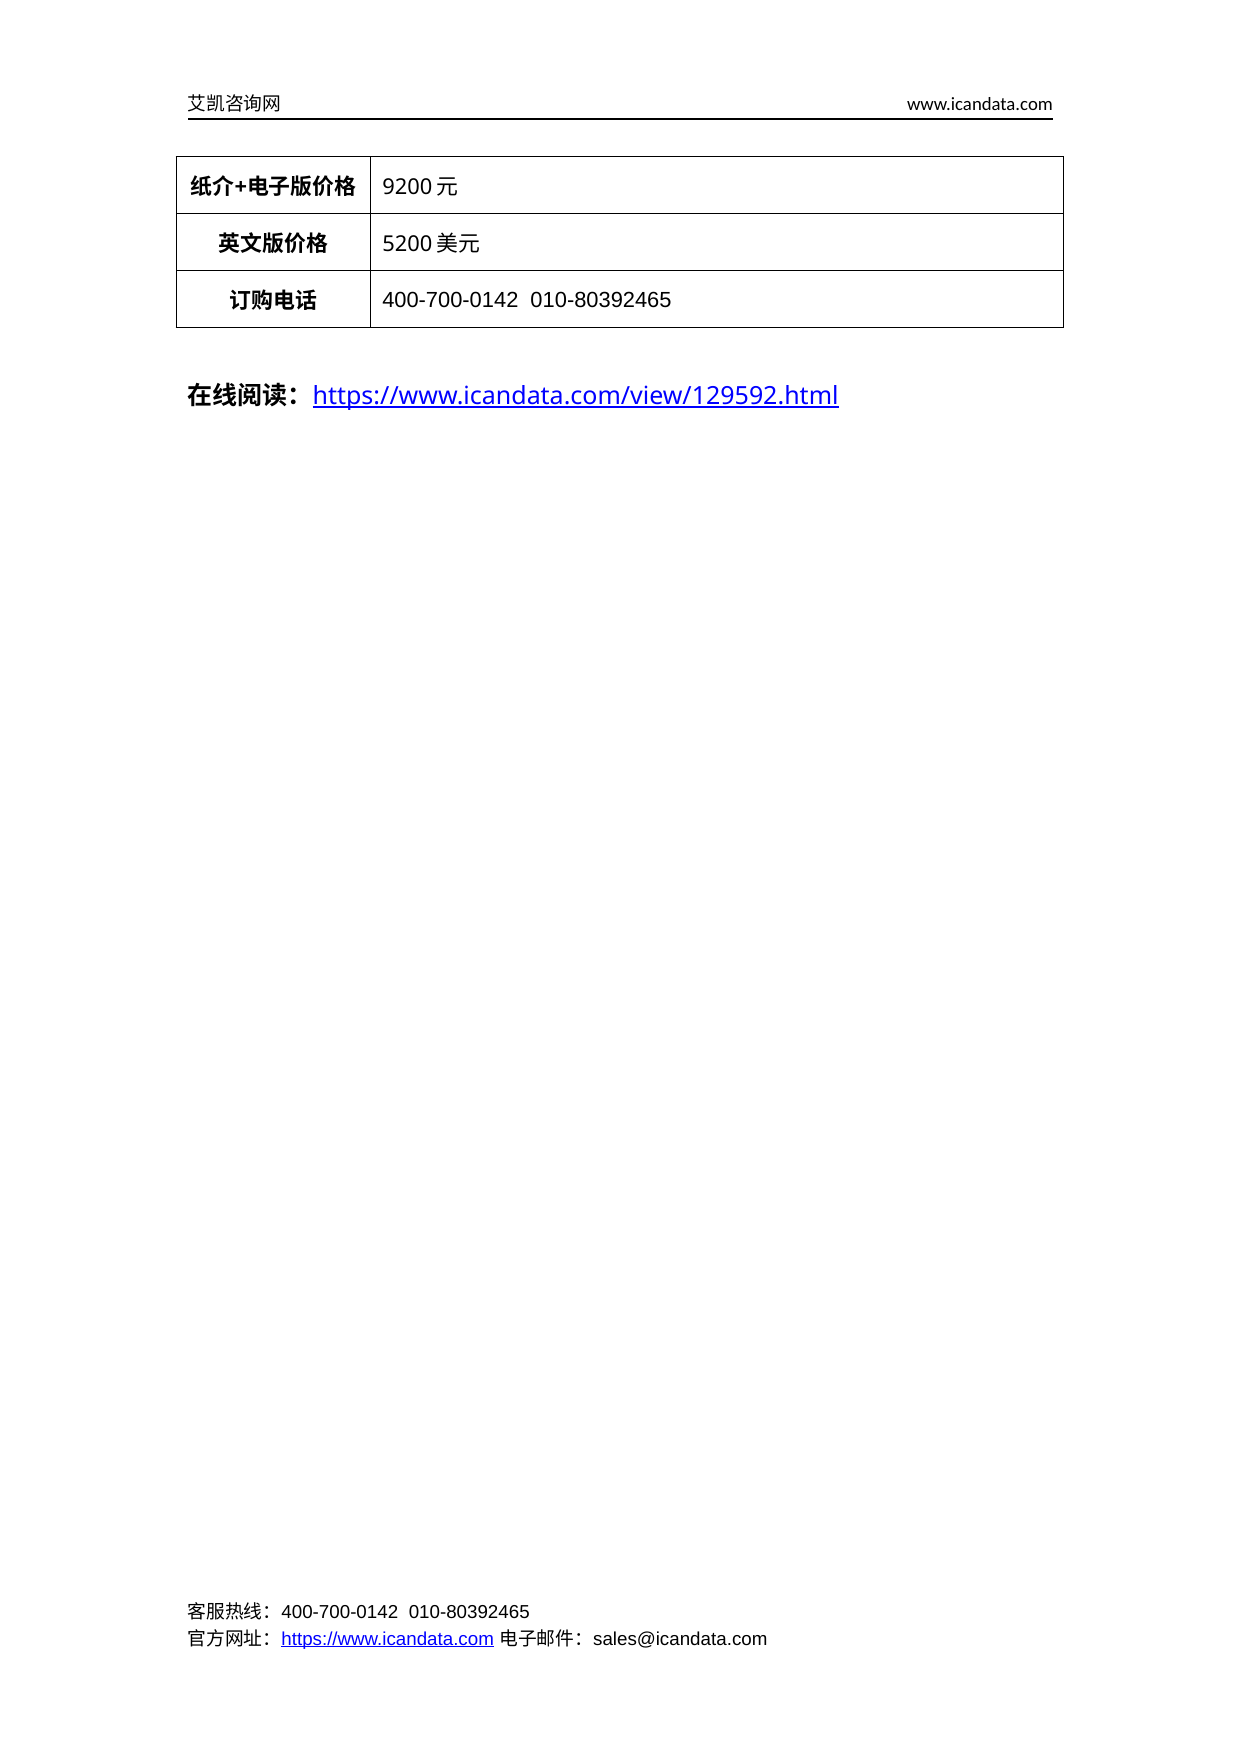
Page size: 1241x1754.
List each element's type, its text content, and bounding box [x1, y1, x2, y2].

table_cell 5200美元 [371, 214, 1063, 270]
table_cell 英文版价格 [177, 214, 370, 270]
table_cell 纸介+电子版价格 [177, 157, 370, 213]
table_cell 9200元 [371, 157, 1063, 213]
text 在线阅读：https://www.icandata.com/view/129592.html [187, 361, 1053, 426]
table_cell 订购电话 [177, 271, 370, 327]
table_cell 400-700-0142 010-80392465 [371, 271, 1063, 327]
